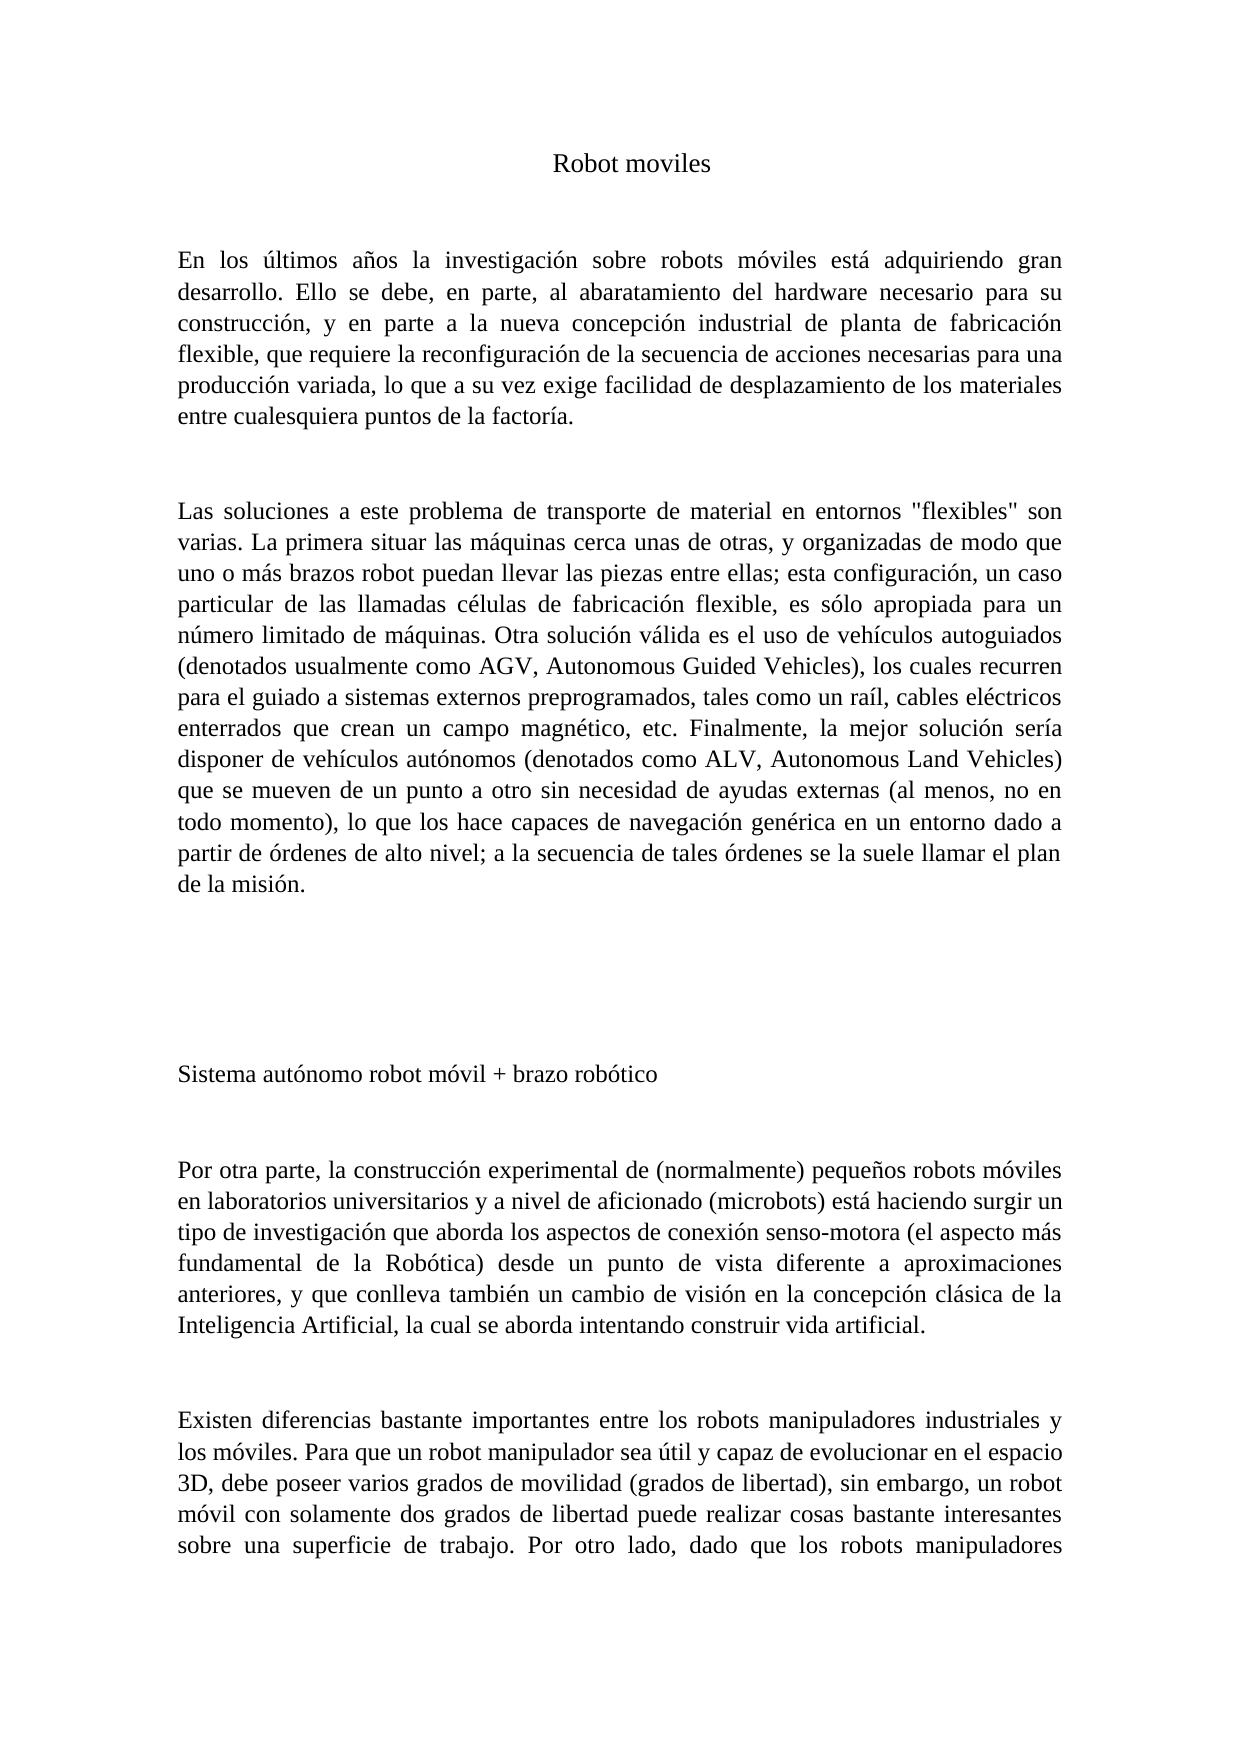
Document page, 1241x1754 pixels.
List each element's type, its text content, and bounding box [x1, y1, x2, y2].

text En los últimos años la investigación sobre robots móviles está adquiriendo gran desarrollo. Ello se debe, en parte, al abaratamiento del hardware necesario para su construcción, y en parte a la nueva concepción industrial de planta de fabricación flexible, que requiere la reconfiguración de la secuencia de acciones necesarias para una producción variada, lo que a su vez exige facilidad de desplazamiento de los materiales entre cualesquiera puntos de la factoría. [177, 246, 1063, 429]
text Sistema autónomo robot móvil + brazo robótico [177, 1059, 1063, 1088]
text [177, 1406, 1063, 1558]
text Por otra parte, la construcción experimental de (normalmente) pequeños robots móviles en laboratorios universitarios y a nivel de aficionado (microbots) está haciendo surgir un tipo de investigación que aborda los aspectos de conexión senso-motora (el aspecto más fundamental de la Robótica) desde un punto de vista diferente a aproximaciones anteriores, y que conlleva también un cambio de visión en la concepción clásica de la Inteligencia Artificial, la cual se aborda intentando construir vida artificial. [177, 1155, 1063, 1339]
text Las soluciones a este problema de transporte de material en entornos "flexibles" son varias. La primera situar las máquinas cerca unas de otras, y organizadas de modo que uno o más brazos robot puedan llevar las piezas entre ellas; esta configuración, un caso particular de las llamadas células de fabricación flexible, es sólo apropiada para un número limitado de máquinas. Otra solución válida es el uso de vehículos autoguiados (denotados usualmente como AGV, Autonomous Guided Vehicles), los cuales recurren para el guiado a sistemas externos preprogramados, tales como un raíl, cables eléctricos enterrados que crean un campo magnético, etc. Finalmente, la mejor solución sería disponer de vehículos autónomos (denotados como ALV, Autonomous Land Vehicles) que se mueven de un punto a otro sin necesidad de ayudas externas (al menos, no en todo momento), lo que los hace capaces de navegación genérica en un entorno dado a partir de órdenes de alto nivel; a la secuencia de tales órdenes se la suele llamar el plan de la misión. [177, 496, 1063, 897]
text Robot moviles [177, 148, 1063, 179]
